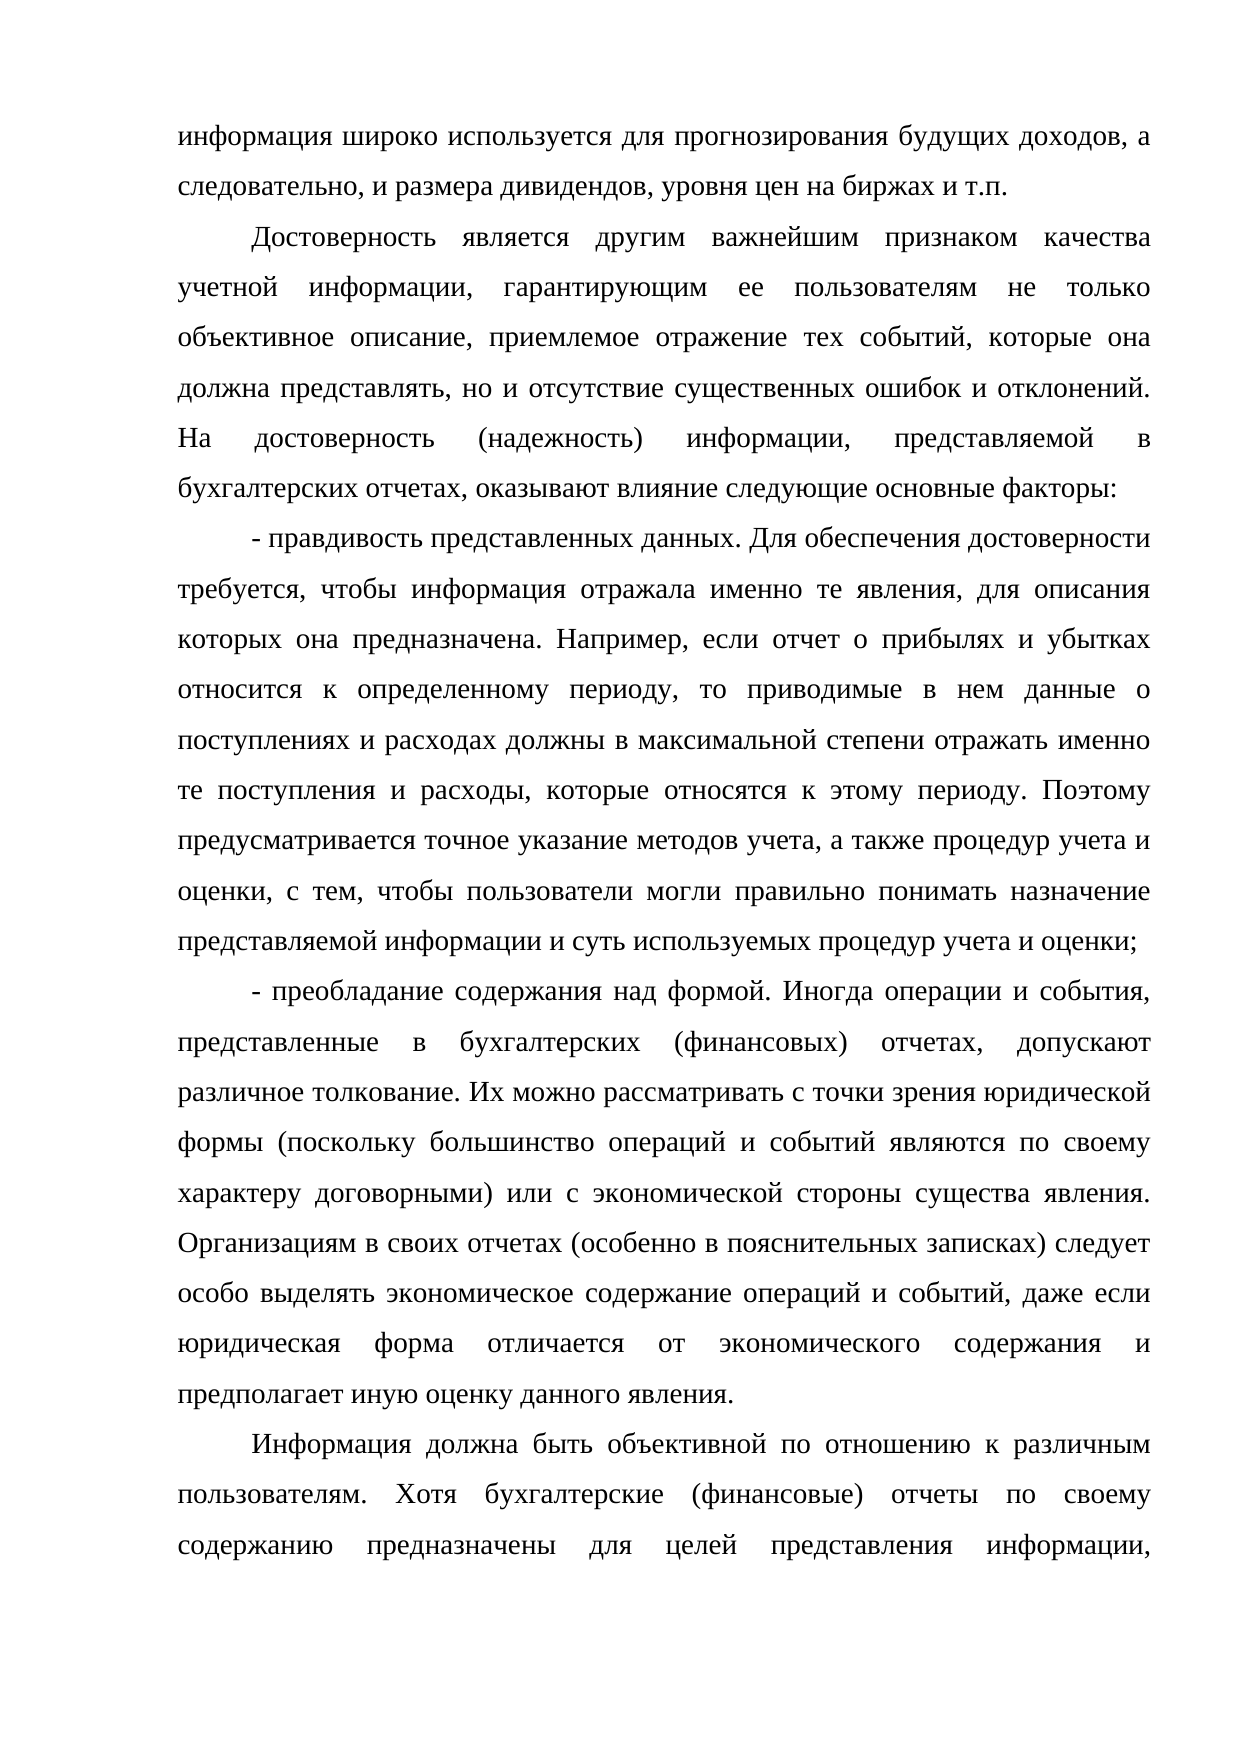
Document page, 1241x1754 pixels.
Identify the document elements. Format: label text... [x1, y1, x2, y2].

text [177, 118, 1152, 202]
text Достоверность является другим важнейшим признаком качества учетной информации, гарантирующим ее пользователям не только объективное описание, приемлемое отражение тех событий, которые она должна представлять, но и отсутствие существенных ошибок и отклонений. На достоверность (надежность) информации, представляемой в бухгалтерских отчетах, оказывают влияние следующие основные факторы: [177, 219, 1152, 504]
text - преобладание содержания над формой. Иногда операции и события, представленные в бухгалтерских (финансовых) отчетах, допускают различное толкование. Их можно рассматривать с точки зрения юридической формы (поскольку большинство операций и событий являются по своему характеру договорными) или с экономической стороны существа явления. Организациям в своих отчетах (особенно в пояснительных записках) следует особо выделять экономическое содержание операций и событий, даже если юридическая форма отличается от экономического содержания и предполагает иную оценку данного явления. [177, 973, 1152, 1409]
text - правдивость представленных данных. Для обеспечения достоверности требуется, чтобы информация отражала именно те явления, для описания которых она предназначена. Например, если отчет о прибылях и убытках относится к определенному периоду, то приводимые в нем данные о поступлениях и расходах должны в максимальной степени отражать именно те поступления и расходы, которые относятся к этому периоду. Поэтому предусматривается точное указание методов учета, а также процедур учета и оценки, с тем, чтобы пользователи могли правильно понимать назначение представляемой информации и суть используемых процедур учета и оценки; [177, 521, 1152, 957]
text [177, 1426, 1152, 1560]
